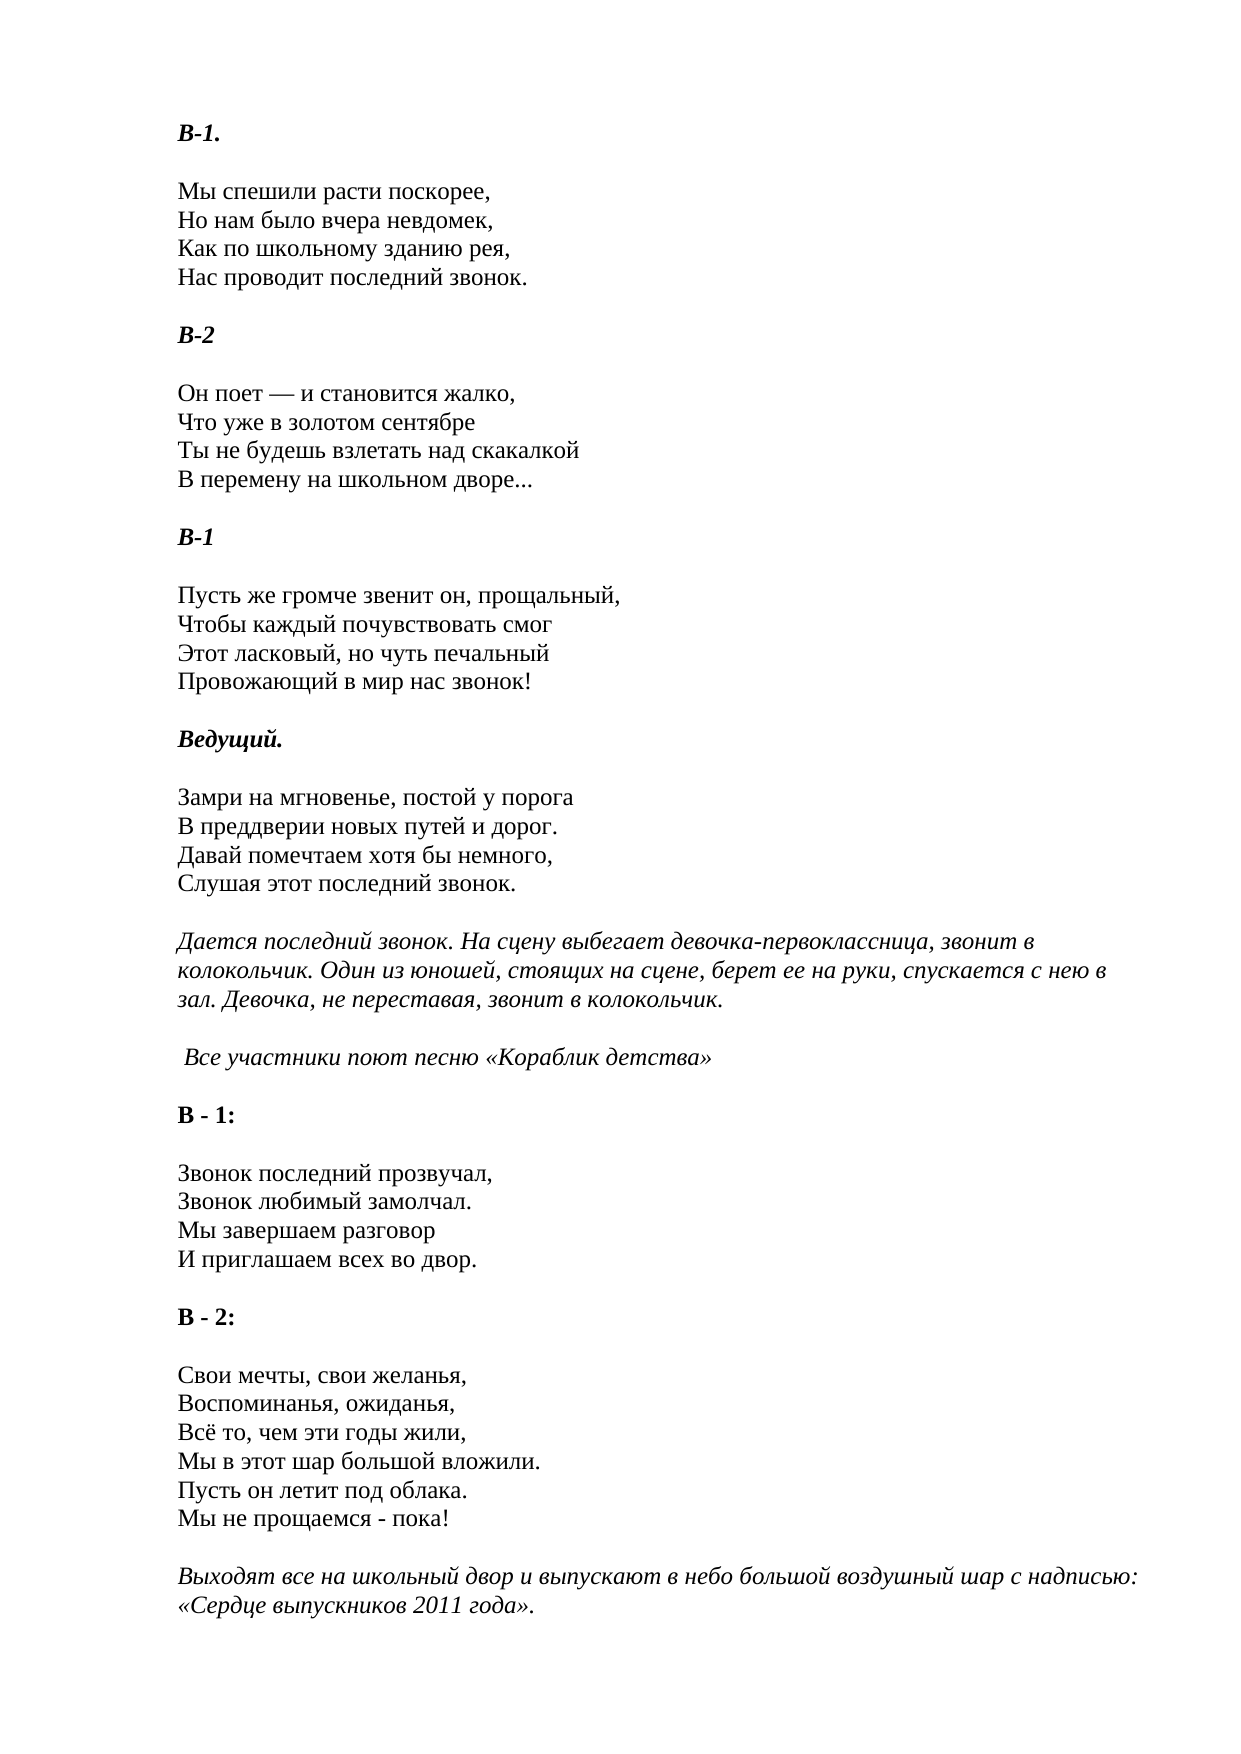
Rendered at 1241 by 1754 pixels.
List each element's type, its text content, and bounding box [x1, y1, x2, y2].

text В-1. [177, 118, 1152, 147]
text В-1 [177, 522, 1152, 551]
text Все участники поют песню «Кораблик детства» [177, 1042, 1152, 1071]
text Мы спешили расти поскорее, Но нам было вчера невдомек, Как по школьному зданию рея, Нас проводит последний звонок. [177, 176, 1152, 291]
text Выходят все на школьный двор и выпускают в небо большой воздушный шар с надписью: «Сердце выпускников 2011 года». [177, 1561, 1152, 1619]
text Звонок последний прозвучал, Звонок любимый замолчал. Мы завершаем разговор И приглашаем всех во двор. [177, 1158, 1152, 1273]
text Дается последний звонок. На сцену выбегает девочка-первоклассница, звонит в колокольчик. Один из юношей, стоящих на сцене, берет ее на руки, спускается с нею в зал. Девочка, не переставая, звонит в колокольчик. [177, 926, 1152, 1013]
text Пусть же громче звенит он, прощальный, Чтобы каждый почувствовать смог Этот ласковый, но чуть печальный Провожающий в мир нас звонок! [177, 580, 1152, 695]
text Ведущий. [177, 724, 1152, 753]
text В - 2: [177, 1302, 1152, 1331]
text Он поет — и становится жалко, Что уже в золотом сентябре Ты не будешь взлетать над скакалкой В перемену на школьном дворе... [177, 378, 1152, 493]
text Замри на мгновенье, постой у порога В преддверии новых путей и дорог. Давай помечтаем хотя бы немного, Слушая этот последний звонок. [177, 782, 1152, 897]
text Свои мечты, свои желанья, Воспоминанья, ожиданья, Всё то, чем эти годы жили, Мы в этот шар большой вложили. Пусть он летит под облака. Мы не прощаемся - пока! [177, 1360, 1152, 1532]
text В - 1: [177, 1100, 1152, 1128]
text В-2 [177, 320, 1152, 349]
